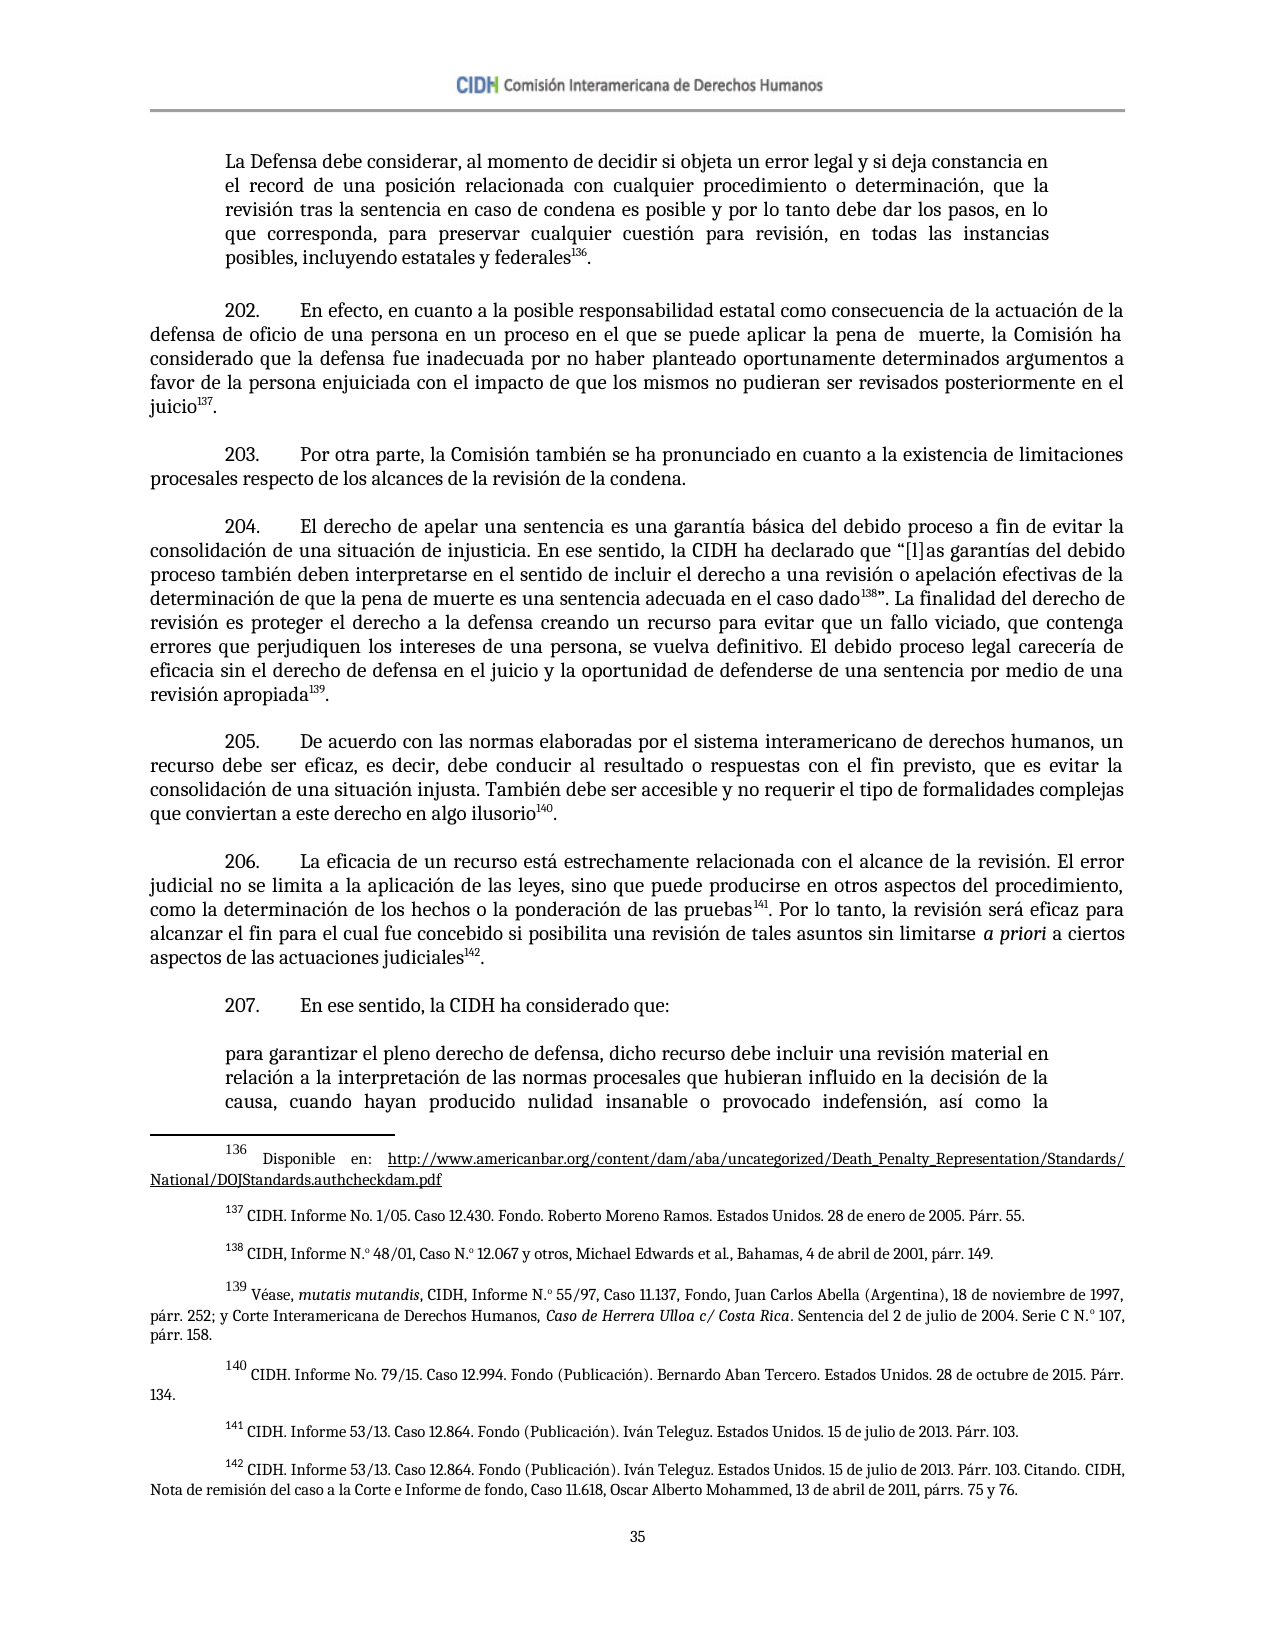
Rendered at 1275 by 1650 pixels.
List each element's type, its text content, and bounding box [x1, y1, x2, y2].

list El derecho de apelar una sentencia es una garantía básica del debido proceso a fin de evitar la consolidación de una situación de injusticia. En ese sentido, la CIDH ha declarado que “[l]as garantías del debido proceso también deben interpretarse en el sentido de incluir el derecho a una revisión o apelación efectivas de la determinación de que la pena de muerte es una sentencia adecuada en el caso dado”. La finalidad del derecho de revisión es proteger el derecho a la defensa creando un recurso para evitar que un fallo viciado, que contenga errores que perjudiquen los intereses de una persona, se vuelva definitivo. El debido proceso legal carecería de eficacia sin el derecho de defensa en el juicio y la oportunidad de defenderse de una sentencia por medio de una revisión apropiada. [150, 514, 1125, 706]
list De acuerdo con las normas elaboradas por el sistema interamericano de derechos humanos, un recurso debe ser eficaz, es decir, debe conducir al resultado o respuestas con el fin previsto, que es evitar la consolidación de una situación injusta. También debe ser accesible y no requerir el tipo de formalidades complejas que conviertan a este derecho en algo ilusorio. [150, 730, 1125, 826]
list En ese sentido, la CIDH ha considerado que: [150, 994, 1125, 1018]
text para garantizar el pleno derecho de defensa, dicho recurso debe incluir una revisión material en relación a la interpretación de las normas procesales que hubieran influido en la decisión de la causa, cuando hayan producido nulidad insanable o provocado indefensión, así como la interpretación de las normas referentes a la valoración de las pruebas, siempre que hayan conducido a una equivocada aplicación o a la no aplicación de las mismas. [225, 1042, 1050, 1113]
picture [450, 75, 826, 96]
list En efecto, en cuanto a la posible responsabilidad estatal como consecuencia de la actuación de la defensa de oficio de una persona en un proceso en el que se puede aplicar la pena de muerte, la Comisión ha considerado que la defensa fue inadecuada por no haber planteado oportunamente determinados argumentos a favor de la persona enjuiciada con el impacto de que los mismos no pudieran ser revisados posteriormente en el juicio. [150, 299, 1125, 419]
text La Defensa debe considerar, al momento de decidir si objeta un error legal y si deja constancia en el record de una posición relacionada con cualquier procedimiento o determinación, que la revisión tras la sentencia en caso de condena es posible y por lo tanto debe dar los pasos, en lo que corresponda, para preservar cualquier cuestión para revisión, en todas las instancias posibles, incluyendo estatales y federales. [225, 150, 1050, 270]
list La eficacia de un recurso está estrechamente relacionada con el alcance de la revisión. El error judicial no se limita a la aplicación de las leyes, sino que puede producirse en otros aspectos del procedimiento, como la determinación de los hechos o la ponderación de las pruebas. Por lo tanto, la revisión será eficaz para alcanzar el fin para el cual fue concebido si posibilita una revisión de tales asuntos sin limitarse a priori a ciertos aspectos de las actuaciones judiciales. [150, 850, 1125, 970]
list Por otra parte, la Comisión también se ha pronunciado en cuanto a la existencia de limitaciones procesales respecto de los alcances de la revisión de la condena. [150, 443, 1125, 491]
